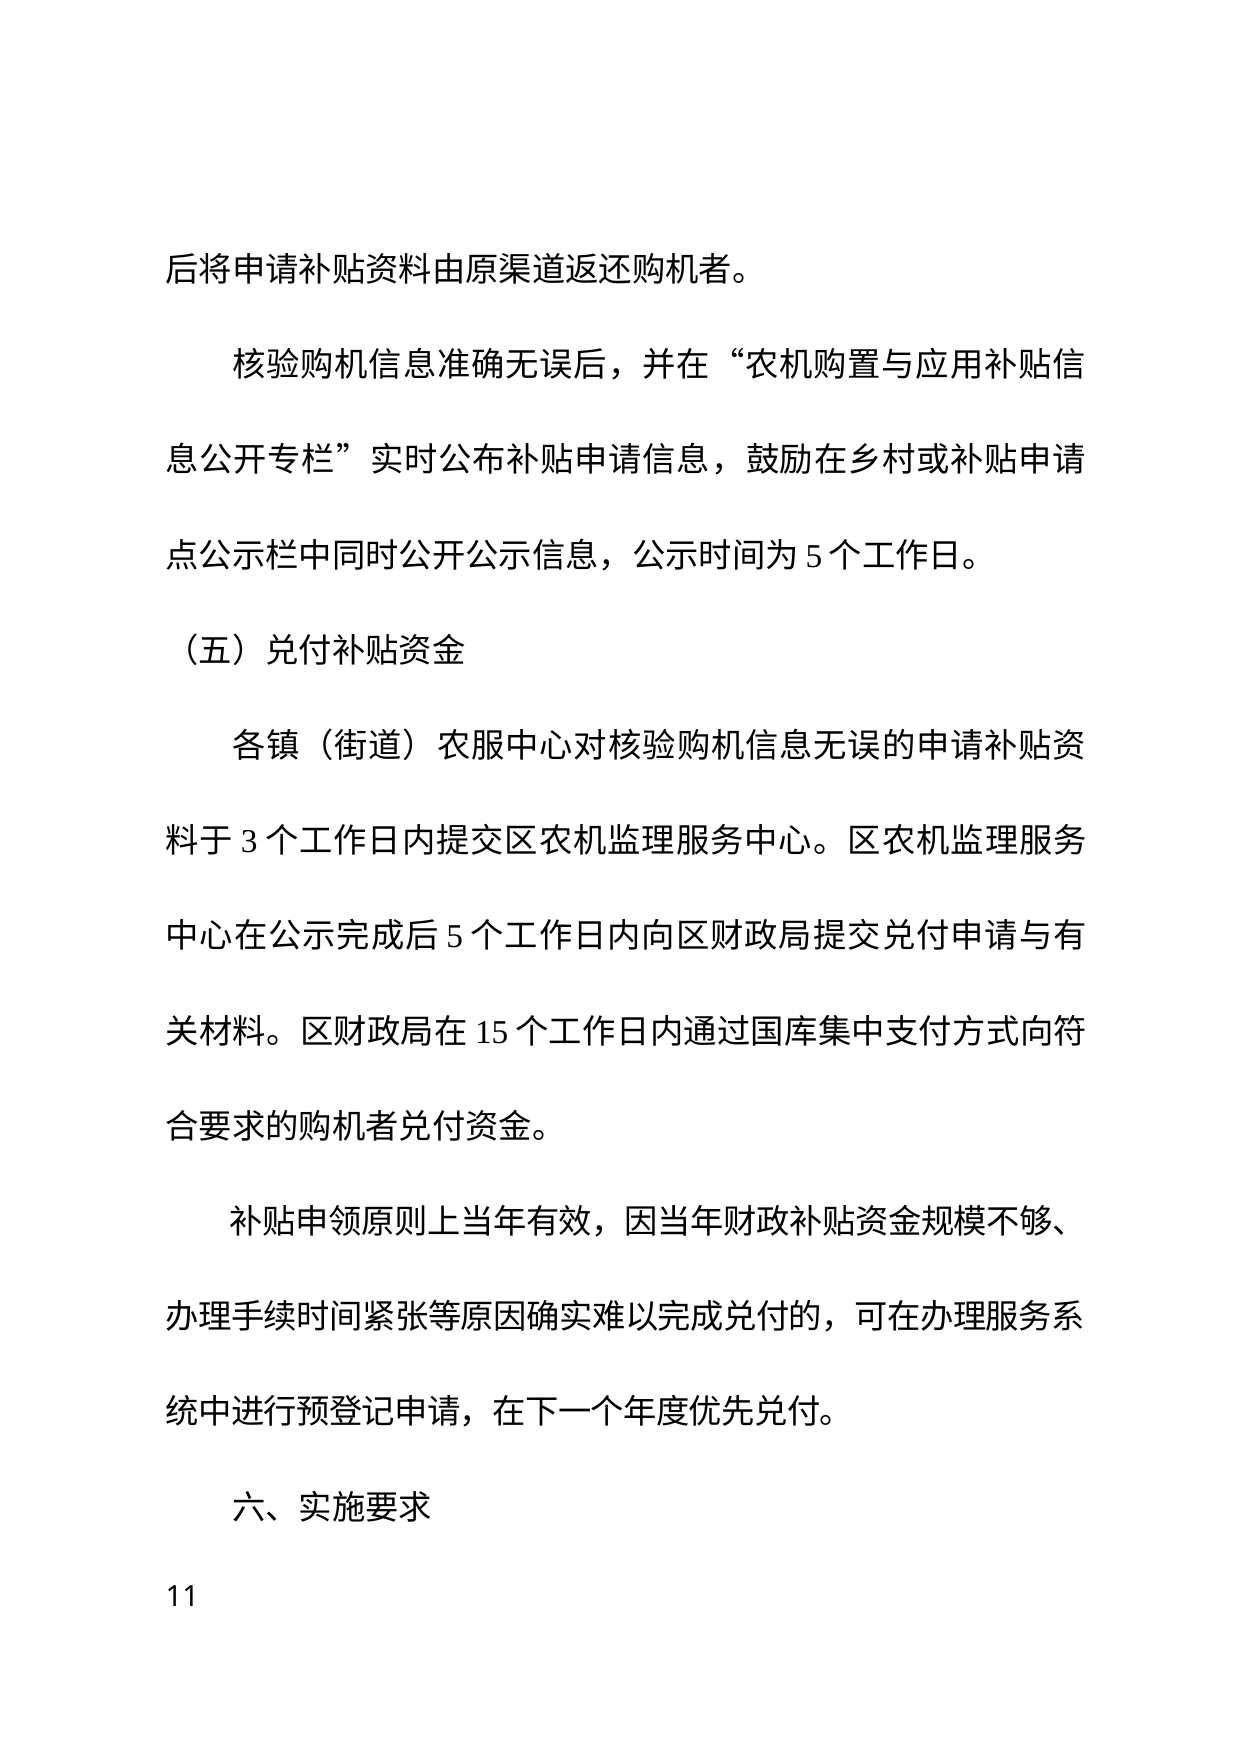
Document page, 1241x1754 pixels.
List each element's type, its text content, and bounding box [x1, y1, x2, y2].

list 补贴申领原则上当年有效，因当年财政补贴资金规模不够、办理手续时间紧张等原因确实难以完成兑付的，可在办理服务系统中进行预登记申请，在下一个年度优先兑付。 [165, 1171, 1087, 1457]
list （五）兑付补贴资金 [165, 600, 1087, 695]
list 核验购机信息准确无误后，并在“农机购置与应用补贴信息公开专栏”实时公布补贴申请信息，鼓励在乡村或补贴申请点公示栏中同时公开公示信息，公示时间为5个工作日。 [165, 314, 1087, 600]
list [165, 219, 1087, 314]
list 各镇（街道）农服中心对核验购机信息无误的申请补贴资料于3个工作日内提交区农机监理服务中心。区农机监理服务中心在公示完成后5个工作日内向区财政局提交兑付申请与有关材料。区财政局在15个工作日内通过国库集中支付方式向符合要求的购机者兑付资金。 [165, 695, 1087, 1171]
text 六、实施要求 [165, 1457, 1087, 1552]
